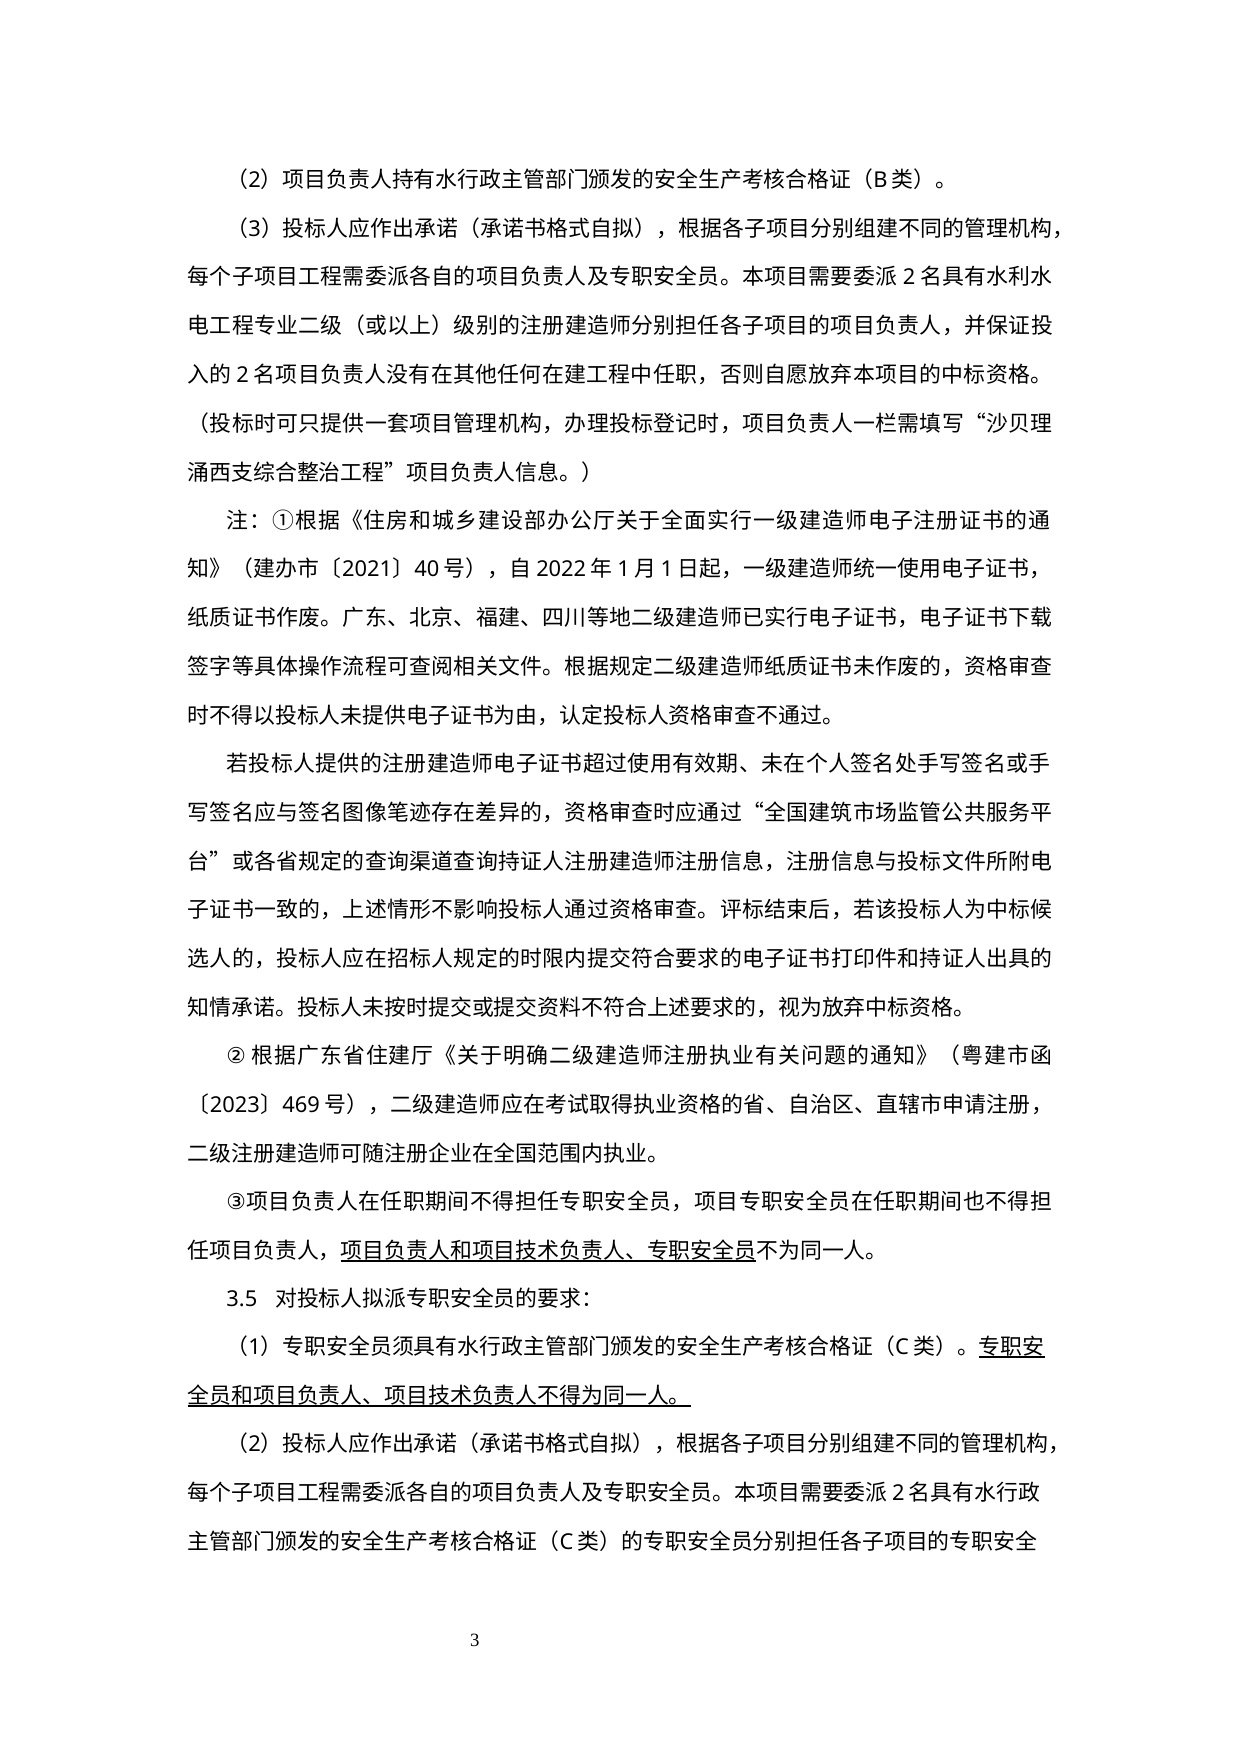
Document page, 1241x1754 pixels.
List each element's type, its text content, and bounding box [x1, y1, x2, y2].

text 注：①根据《住房和城乡建设部办公厅关于全面实行一级建造师电子注册证书的通知》（建办市〔2021〕40号），自2022年1月1日起，一级建造师统一使用电子证书，纸质证书作废。广东、北京、福建、四川等地二级建造师已实行电子证书，电子证书下载、签字等具体操作流程可查阅相关文件。根据规定二级建造师纸质证书未作废的，资格审查时不得以投标人未提供电子证书为由，认定投标人资格审查不通过。 [187, 502, 1053, 730]
text 若投标人提供的注册建造师电子证书超过使用有效期、未在个人签名处手写签名或手写签名应与签名图像笔迹存在差异的，资格审查时应通过“全国建筑市场监管公共服务平台”或各省规定的查询渠道查询持证人注册建造师注册信息，注册信息与投标文件所附电子证书一致的，上述情形不影响投标人通过资格审查。评标结束后，若该投标人为中标候选人的，投标人应在招标人规定的时限内提交符合要求的电子证书打印件和持证人出具的知情承诺。投标人未按时提交或提交资料不符合上述要求的，视为放弃中标资格。 [187, 746, 1053, 1022]
text （2）项目负责人持有水行政主管部门颁发的安全生产考核合格证（B类）。 [187, 162, 1053, 194]
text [187, 1426, 1053, 1556]
text ③项目负责人在任职期间不得担任专职安全员，项目专职安全员在任职期间也不得担任项目负责人，项目负责人和项目技术负责人、专职安全员不为同一人。 [187, 1184, 1053, 1265]
list 对投标人拟派专职安全员的要求： [187, 1281, 1053, 1313]
text （1）专职安全员须具有水行政主管部门颁发的安全生产考核合格证（C类）。专职安全员和项目负责人、项目技术负责人不得为同一人。 [187, 1329, 1053, 1410]
text ②根据广东省住建厅《关于明确二级建造师注册执业有关问题的通知》（粤建市函〔2023〕469号），二级建造师应在考试取得执业资格的省、自治区、直辖市申请注册，二级注册建造师可随注册企业在全国范围内执业。 [187, 1038, 1053, 1168]
text （3）投标人应作出承诺（承诺书格式自拟），根据各子项目分别组建不同的管理机构，每个子项目工程需委派各自的项目负责人及专职安全员。本项目需要委派2名具有水利水电工程专业二级（或以上）级别的注册建造师分别担任各子项目的项目负责人，并保证投入的2名项目负责人没有在其他任何在建工程中任职，否则自愿放弃本项目的中标资格。（投标时可只提供一套项目管理机构，办理投标登记时，项目负责人一栏需填写“沙贝理涌西支综合整治工程”项目负责人信息。） [187, 210, 1053, 487]
